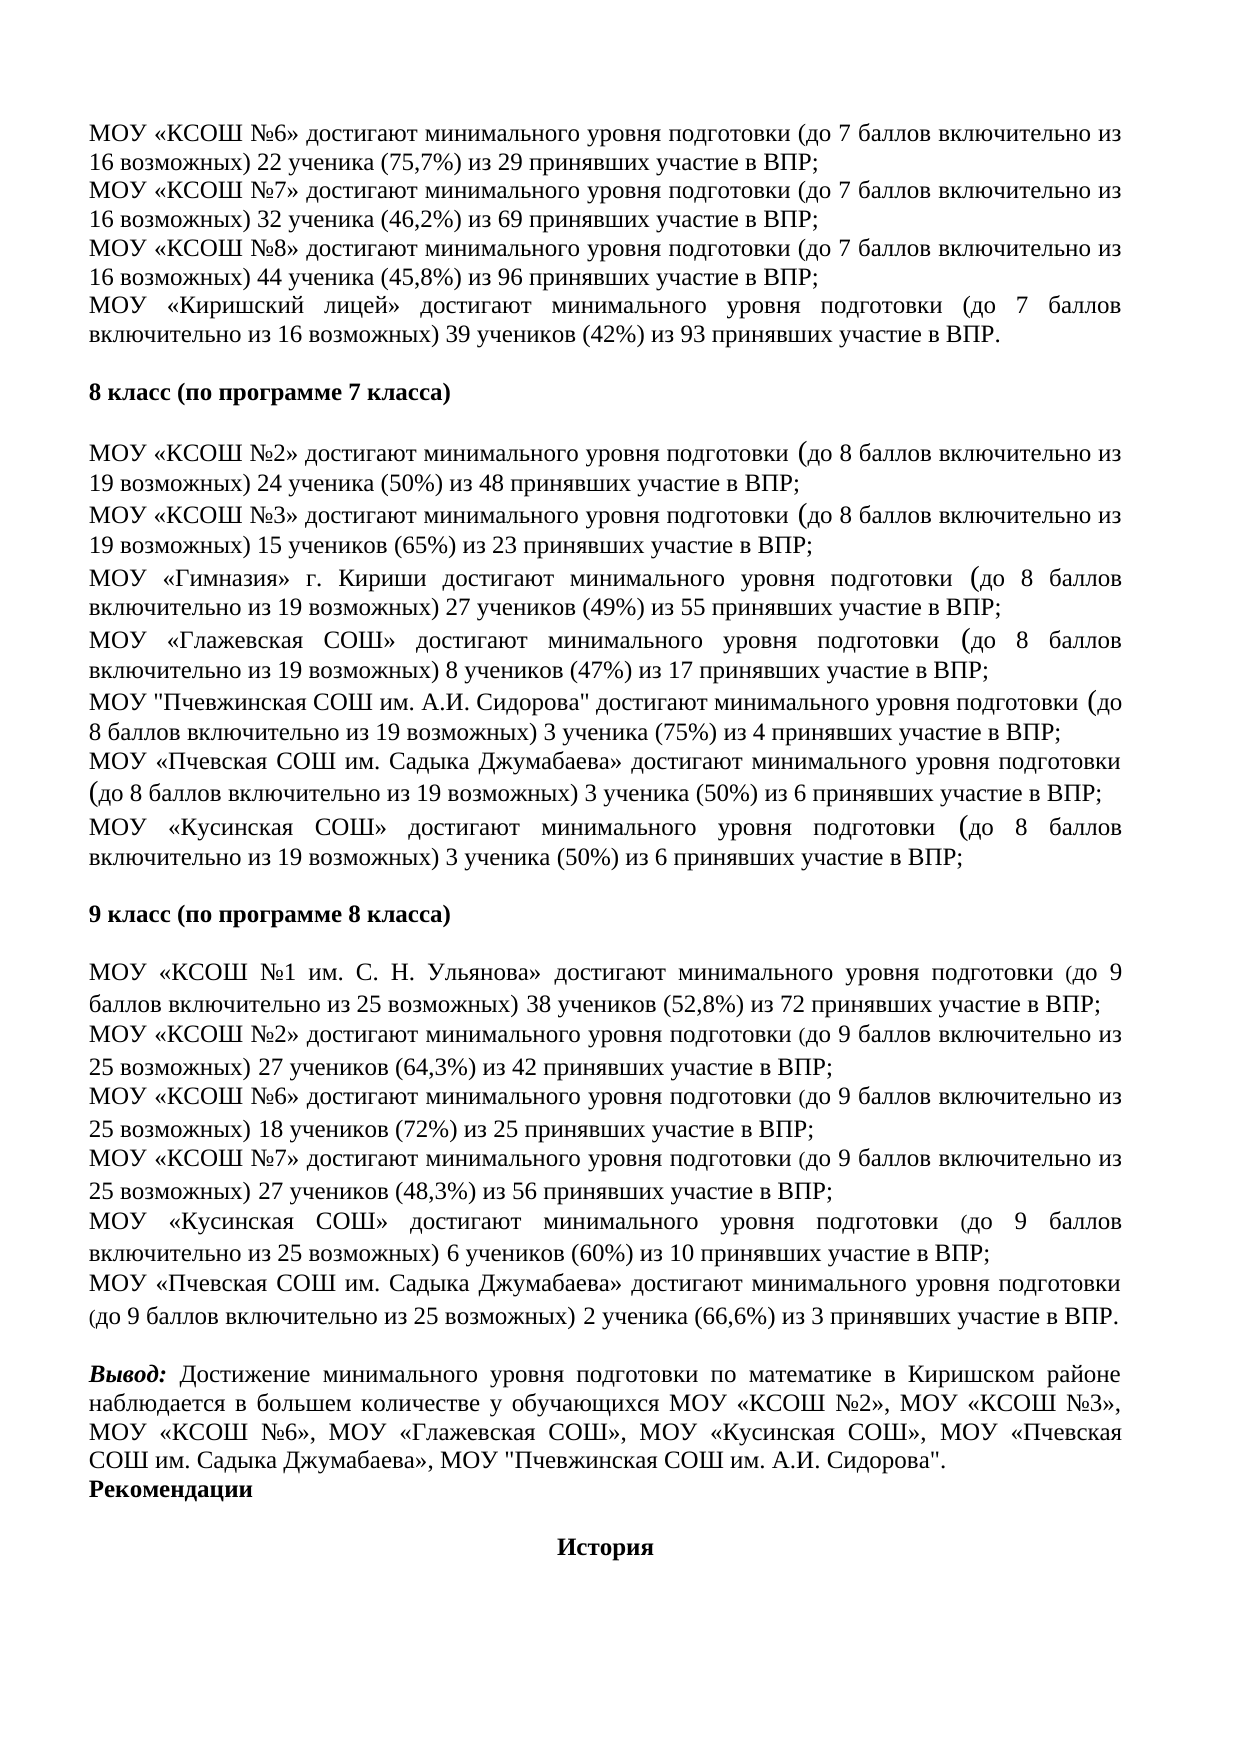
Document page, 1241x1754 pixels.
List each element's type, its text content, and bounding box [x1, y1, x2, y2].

text МОУ «КСОШ №2» достигают минимального уровня подготовки (до 8 баллов включительно из 19 возможных) 24 ученика (50%) из 48 принявших участие в ВПР; [89, 434, 1122, 497]
text МОУ «КСОШ №6» достигают минимального уровня подготовки (до 9 баллов включительно из 25 возможных) 18 учеников (72%) из 25 принявших участие в ВПР; [89, 1081, 1122, 1143]
text МОУ «КСОШ №7» достигают минимального уровня подготовки (до 9 баллов включительно из 25 возможных) 27 учеников (48,3%) из 56 принявших участие в ВПР; [89, 1143, 1122, 1206]
text Вывод: Достижение минимального уровня подготовки по математике в Киришском районе наблюдается в большем количестве у обучающихся МОУ «КСОШ №2», МОУ «КСОШ №3», МОУ «КСОШ №6», МОУ «Глажевская СОШ», МОУ «Кусинская СОШ», МОУ «Пчевская СОШ им. Садыка Джумабаева», МОУ "Пчевжинская СОШ им. А.И. Сидорова". [89, 1359, 1122, 1474]
text МОУ «КСОШ №2» достигают минимального уровня подготовки (до 9 баллов включительно из 25 возможных) 27 учеников (64,3%) из 42 принявших участие в ВПР; [89, 1019, 1122, 1081]
text МОУ «КСОШ №3» достигают минимального уровня подготовки (до 8 баллов включительно из 19 возможных) 15 учеников (65%) из 23 принявших участие в ВПР; [89, 497, 1122, 559]
text МОУ «КСОШ №7» достигают минимального уровня подготовки (до 7 баллов включительно из 16 возможных) 32 ученика (46,2%) из 69 принявших участие в ВПР; [89, 176, 1122, 233]
text История [89, 1532, 1122, 1560]
text Рекомендации [89, 1474, 1122, 1503]
text МОУ «Глажевская СОШ» достигают минимального уровня подготовки (до 8 баллов включительно из 19 возможных) 8 учеников (47%) из 17 принявших участие в ВПР; [89, 621, 1122, 683]
text МОУ "Пчевжинская СОШ им. А.И. Сидорова" достигают минимального уровня подготовки (до 8 баллов включительно из 19 возможных) 3 ученика (75%) из 4 принявших участие в ВПР; [89, 683, 1122, 746]
text МОУ «КСОШ №8» достигают минимального уровня подготовки (до 7 баллов включительно из 16 возможных) 44 ученика (45,8%) из 96 принявших участие в ВПР; [89, 233, 1122, 291]
text МОУ «Гимназия» г. Кириши достигают минимального уровня подготовки (до 8 баллов включительно из 19 возможных) 27 учеников (49%) из 55 принявших участие в ВПР; [89, 559, 1122, 621]
text 9 класс (по программе 8 класса) [89, 899, 1122, 928]
text МОУ «Киришский лицей» достигают минимального уровня подготовки (до 7 баллов включительно из 16 возможных) 39 учеников (42%) из 93 принявших участие в ВПР. [89, 291, 1122, 348]
text МОУ «Кусинская СОШ» достигают минимального уровня подготовки (до 8 баллов включительно из 19 возможных) 3 ученика (50%) из 6 принявших участие в ВПР; [89, 808, 1122, 870]
text МОУ «Кусинская СОШ» достигают минимального уровня подготовки (до 9 баллов включительно из 25 возможных) 6 учеников (60%) из 10 принявших участие в ВПР; [89, 1206, 1122, 1268]
text МОУ «КСОШ №6» достигают минимального уровня подготовки (до 7 баллов включительно из 16 возможных) 22 ученика (75,7%) из 29 принявших участие в ВПР; [89, 118, 1122, 176]
text 8 класс (по программе 7 класса) [89, 377, 1122, 406]
text МОУ «Пчевская СОШ им. Садыка Джумабаева» достигают минимального уровня подготовки (до 9 баллов включительно из 25 возможных) 2 ученика (66,6%) из 3 принявших участие в ВПР. [89, 1268, 1122, 1330]
text МОУ «КСОШ №1 им. С. Н. Ульянова» достигают минимального уровня подготовки (до 9 баллов включительно из 25 возможных) 38 учеников (52,8%) из 72 принявших участие в ВПР; [89, 957, 1122, 1019]
text МОУ «Пчевская СОШ им. Садыка Джумабаева» достигают минимального уровня подготовки (до 8 баллов включительно из 19 возможных) 3 ученика (50%) из 6 принявших участие в ВПР; [89, 746, 1122, 808]
